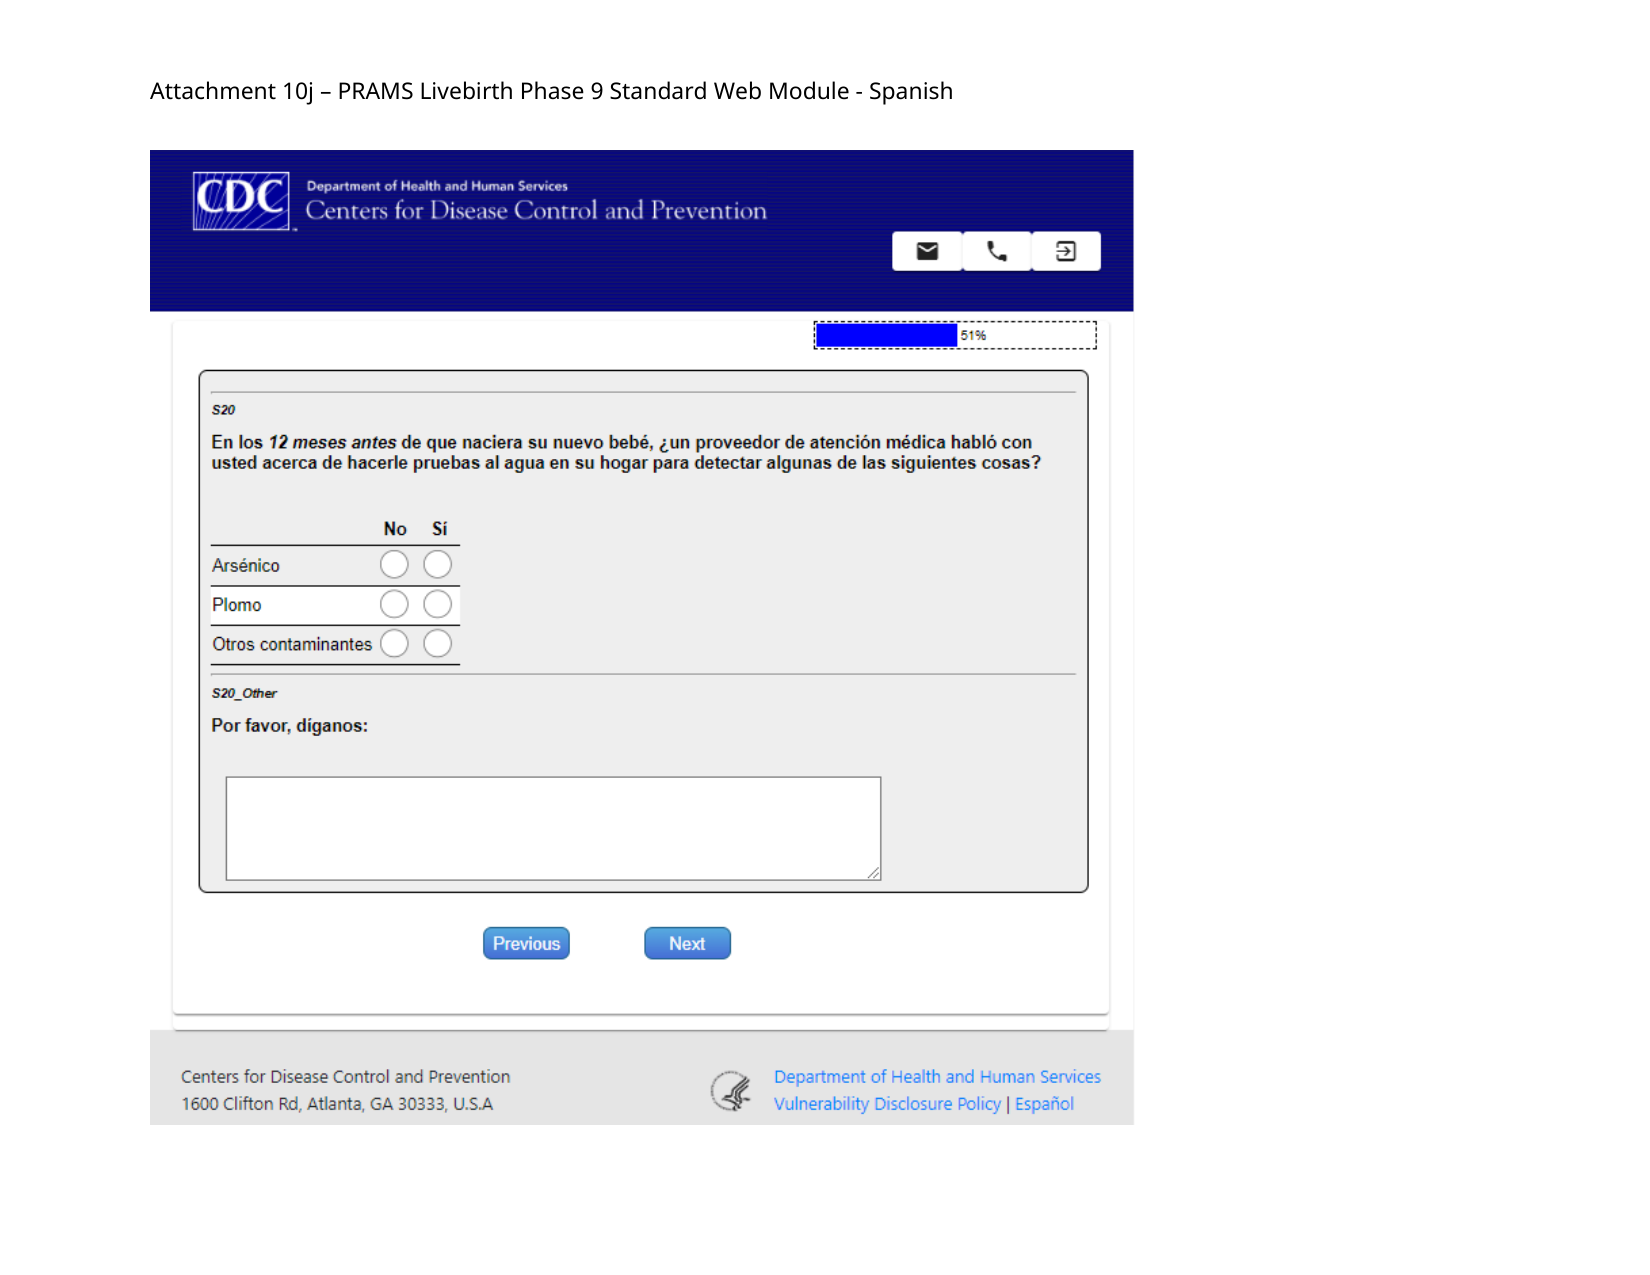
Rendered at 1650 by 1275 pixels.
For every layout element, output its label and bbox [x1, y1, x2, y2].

picture [150, 150, 1135, 1125]
